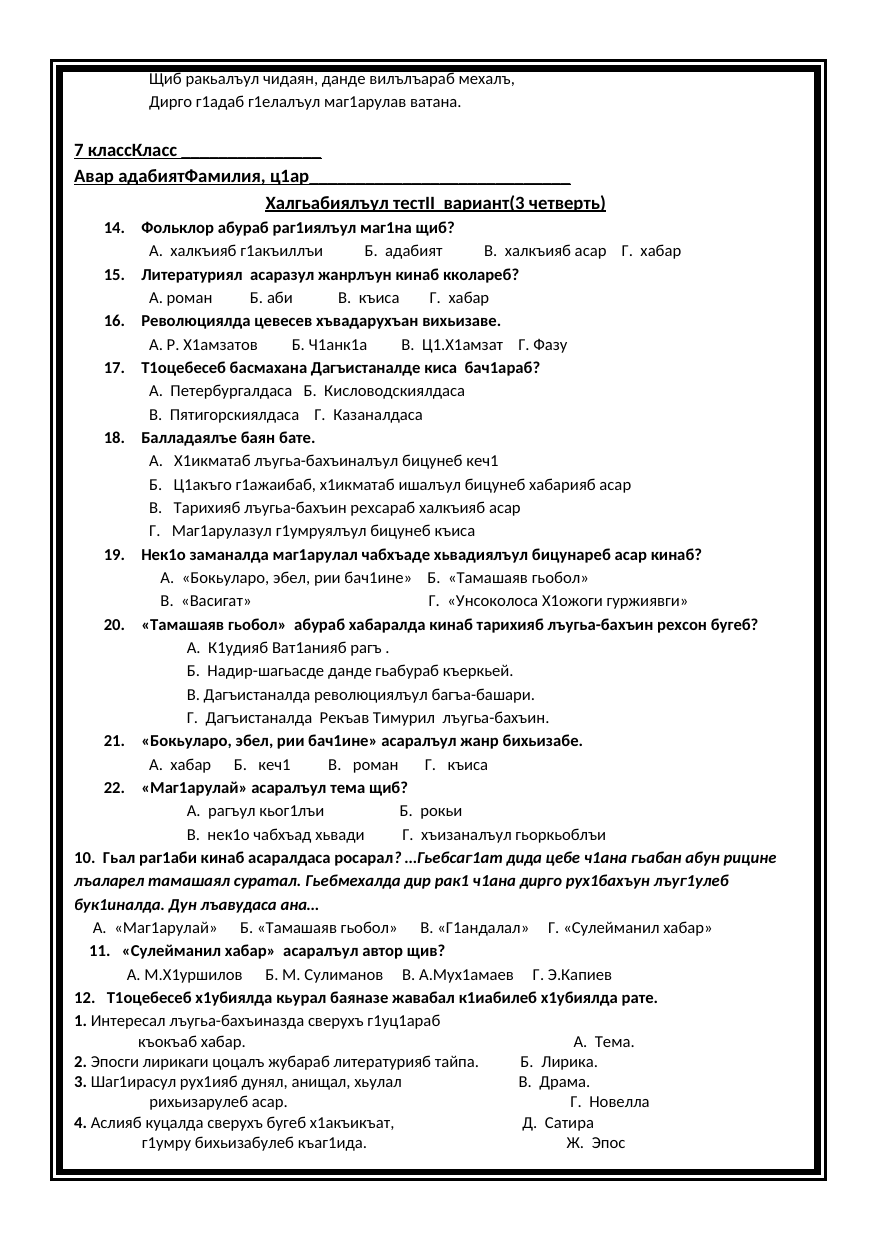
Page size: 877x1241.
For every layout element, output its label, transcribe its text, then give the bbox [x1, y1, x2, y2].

text 1. Интересал лъугьа-бахъиназда сверухъ г1уц1араб [74, 1011, 797, 1031]
text Халгьабиялъул тестII вариант(3 четверть) [74, 191, 797, 214]
text А. М.Х1уршилов Б. М. Сулиманов В. А.Мух1амаев Г. Э.Капиев [74, 964, 797, 984]
list В. Дагъистаналда революциялъул багъа-башари. [149, 684, 797, 704]
list «Тамашаяв гьобол» абураб хабаралда кинаб тарихияб лъугьа-бахъин рехсон бугеб? [103, 614, 797, 634]
text г1умру бихьизабулеб къаг1ида. Ж. Эпос [74, 1132, 797, 1153]
list А. рагъул кьог1лъи Б. рокьи [149, 801, 797, 821]
list А. «Бокьуларо, эбел, рии бач1ине» Б. «Тамашаяв гьобол» [149, 567, 797, 587]
list Балладаялъе баян бате. [103, 427, 797, 447]
list Дирго г1адаб г1елалъул маг1арулав ватана. [149, 91, 797, 112]
list «Маг1арулай» асаралъул тема щиб? [103, 777, 797, 797]
list А. хабар Б. кеч1 В. роман Г. къиса [149, 754, 797, 774]
list Т1оцебесеб басмахана Дагъистаналде киса бач1араб? [103, 357, 797, 377]
text 3. Шаг1ирасул рух1ияб дунял, анищал, хьулал В. Драма. [74, 1071, 797, 1092]
text 12. Т1оцебесеб х1убиялда кьурал баяназе жавабал к1иабилеб х1убиялда рате. [74, 987, 797, 1007]
list А. К1удияб Ват1анияб рагъ . [149, 637, 797, 657]
list Г. Дагъистаналда Рекъав Тимурил лъугьа-бахъин. [149, 707, 797, 727]
list Г. Маг1арулазул г1умруялъул бицунеб къиса [149, 521, 797, 541]
list А. Петербургалдаса Б. Кисловодскиялдаса [149, 381, 797, 401]
text А. «Маг1арулай» Б. «Тамашаяв гьобол» В. «Г1андалал» Г. «Сулейманил хабар» [74, 917, 797, 937]
list А. Х1икматаб лъугьа-бахъиналъул бицунеб кеч1 [149, 451, 797, 471]
text Авар адабиятФамилия, ц1ар____________________________ [74, 164, 797, 187]
text къокъаб хабар. А. Тема. [74, 1031, 797, 1051]
text 4. Аслияб куцалда сверухъ бугеб х1акъикъат, Д. Сатира [74, 1112, 797, 1132]
list В. нек1о чабхъад хьвади Г. хъизаналъул гьоркьоблъи [149, 824, 797, 844]
list А. халкъияб г1акъиллъи Б. адабият В. халкъияб асар Г. хабар [149, 241, 797, 261]
text 2. Эпосги лирикаги цоцалъ жубараб литературияб тайпа. Б. Лирика. [74, 1051, 797, 1071]
list Нек1о заманалда маг1арулал чабхъаде хьвадиялъул бицунареб асар кинаб? [103, 544, 797, 564]
list В. Тарихияб лъугьа-бахъин рехсараб халкъияб асар [149, 497, 797, 517]
text 10. Гьал раг1аби кинаб асаралдаса росарал? …Гьебсаг1ат дида цебе ч1ана гьабан абун рицине лъаларел тамашаял суратал. Гьебмехалда дир рак1 ч1ана дирго рух1бахъун лъуг1улеб бук1иналда. Дун лъавудаса ана… [74, 847, 797, 914]
list Б. Ц1акъго г1ажаибаб, х1икматаб ишалъул бицунеб хабарияб асар [149, 474, 797, 494]
text рихьизарулеб асар. Г. Новелла [74, 1092, 797, 1112]
list В. «Васигат» Г. «Унсоколоса Х1ожоги гуржиявги» [149, 591, 797, 611]
list Фольклор абураб раг1иялъул маг1на щиб? [103, 217, 797, 237]
list «Бокьуларо, эбел, рии бач1ине» асаралъул жанр бихьизабе. [103, 731, 797, 751]
text 7 классКласс _______________ [74, 138, 797, 161]
list А. роман Б. аби В. къиса Г. хабар [149, 287, 797, 307]
list Б. Надир-шагьасде данде гьабураб къеркьей. [149, 661, 797, 681]
list В. Пятигорскиялдаса Г. Казаналдаса [149, 404, 797, 424]
list А. Р. Х1амзатов Б. Ч1анк1а В. Ц1.Х1амзат Г. Фазу [149, 334, 797, 354]
text 11. «Сулейманил хабар» асаралъул автор щив? [74, 941, 797, 961]
list Революциялда цевесев хъвадарухъан вихьизаве. [103, 311, 797, 331]
list Литературиял асаразул жанрлъун кинаб кколареб? [103, 264, 797, 284]
list Щиб ракьалъул чидаян, данде вилълъараб мехалъ, [149, 72, 797, 88]
